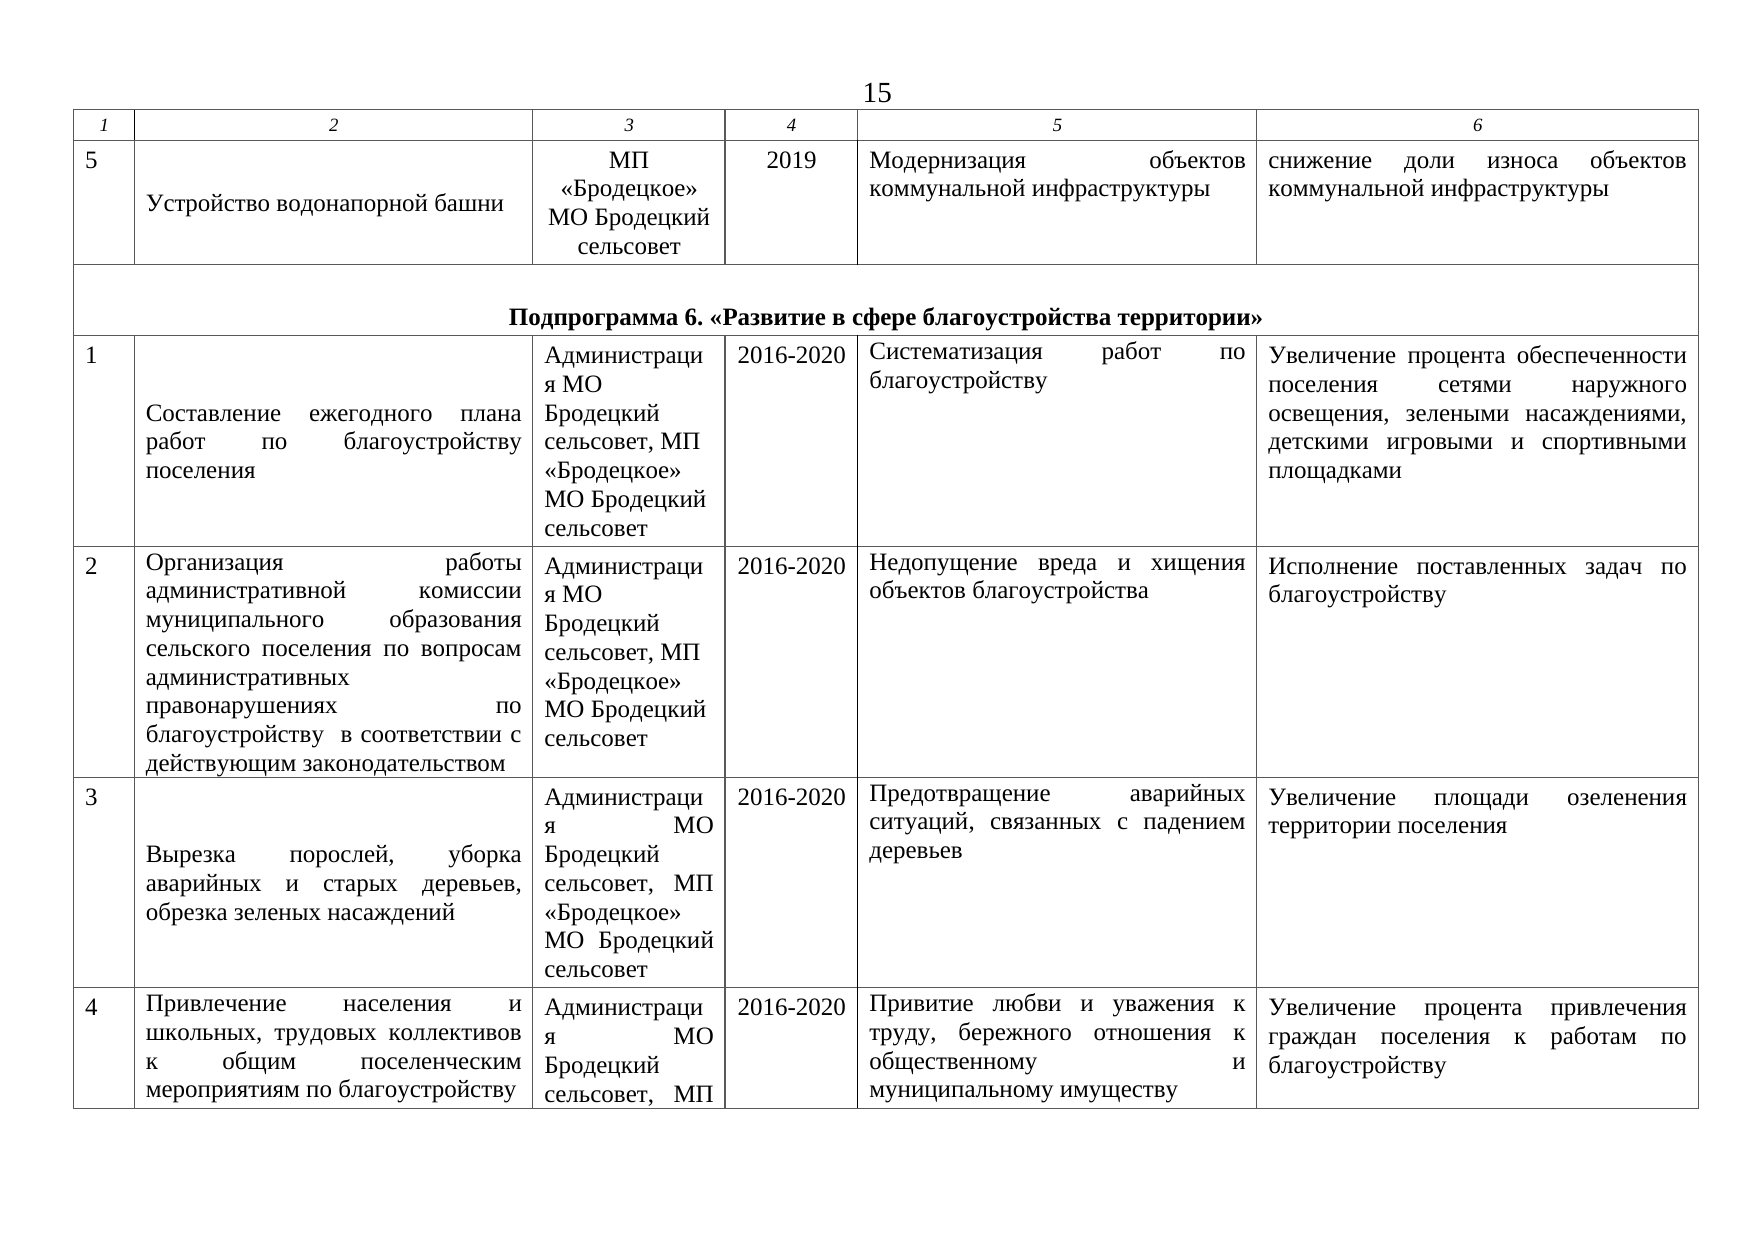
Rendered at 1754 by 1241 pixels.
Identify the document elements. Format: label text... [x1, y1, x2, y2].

table_cell Администрация МО Бродецкий сельсовет, МП «Бродецкое» МО Бродецкий сельсовет [533, 336, 724, 546]
table_header 2 [135, 110, 532, 139]
table_cell 2016-2020 [726, 336, 857, 546]
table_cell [1257, 141, 1698, 264]
table_cell 2019 [726, 141, 857, 264]
table_cell 1 [74, 336, 134, 546]
table_cell 2016-2020 [726, 988, 857, 1107]
table_cell 4 [74, 988, 134, 1107]
table_cell 2016-2020 [726, 778, 857, 987]
table_cell Составление ежегодного плана работ по благоустройству поселения [135, 336, 532, 546]
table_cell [858, 141, 1256, 264]
table_cell Устройство водонапорной башни [135, 141, 532, 264]
table_cell Организация работы административной комиссии муниципального образования сельского поселения по вопросам административных правонарушениях по благоустройству в соответствии с действующим законодательством [135, 547, 532, 777]
table_cell Предотвращение аварийных ситуаций, связанных с падением деревьев [858, 778, 1256, 987]
table_header 1 [74, 110, 134, 139]
table_header 6 [1257, 110, 1698, 139]
table_cell Увеличение площади озеленения территории поселения [1257, 778, 1698, 987]
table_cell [1257, 988, 1698, 1107]
table_cell Администрация МО Бродецкий сельсовет, МП «Бродецкое» МО Бродецкий сельсовет [533, 547, 724, 777]
table_cell 2016-2020 [726, 547, 857, 777]
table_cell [858, 988, 1256, 1107]
table_cell МП «Бродецкое» МО Бродецкий сельсовет [533, 141, 724, 264]
table_header 3 [533, 110, 724, 139]
table_cell Увеличение процента обеспеченности поселения сетями наружного освещения, зелеными насаждениями, детскими игровыми и спортивными площадками [1257, 336, 1698, 546]
table_cell Вырезка порослей, уборка аварийных и старых деревьев, обрезка зеленых насаждений [135, 778, 532, 987]
table_cell Подпрограмма 6. «Развитие в сфере благоустройства территории» [74, 265, 1698, 335]
table_cell 5 [74, 141, 134, 264]
table_cell Систематизация работ по благоустройству [858, 336, 1256, 546]
table_cell 3 [74, 778, 134, 987]
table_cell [533, 988, 724, 1107]
table_cell Исполнение поставленных задач по благоустройству [1257, 547, 1698, 777]
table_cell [135, 988, 532, 1107]
table_cell 2 [74, 547, 134, 777]
table_cell Недопущение вреда и хищения объектов благоустройства [858, 547, 1256, 777]
table_cell Администрация МО Бродецкий сельсовет, МП «Бродецкое» МО Бродецкий сельсовет [533, 778, 724, 987]
table_header 4 [726, 110, 857, 139]
table_header 5 [858, 110, 1256, 139]
